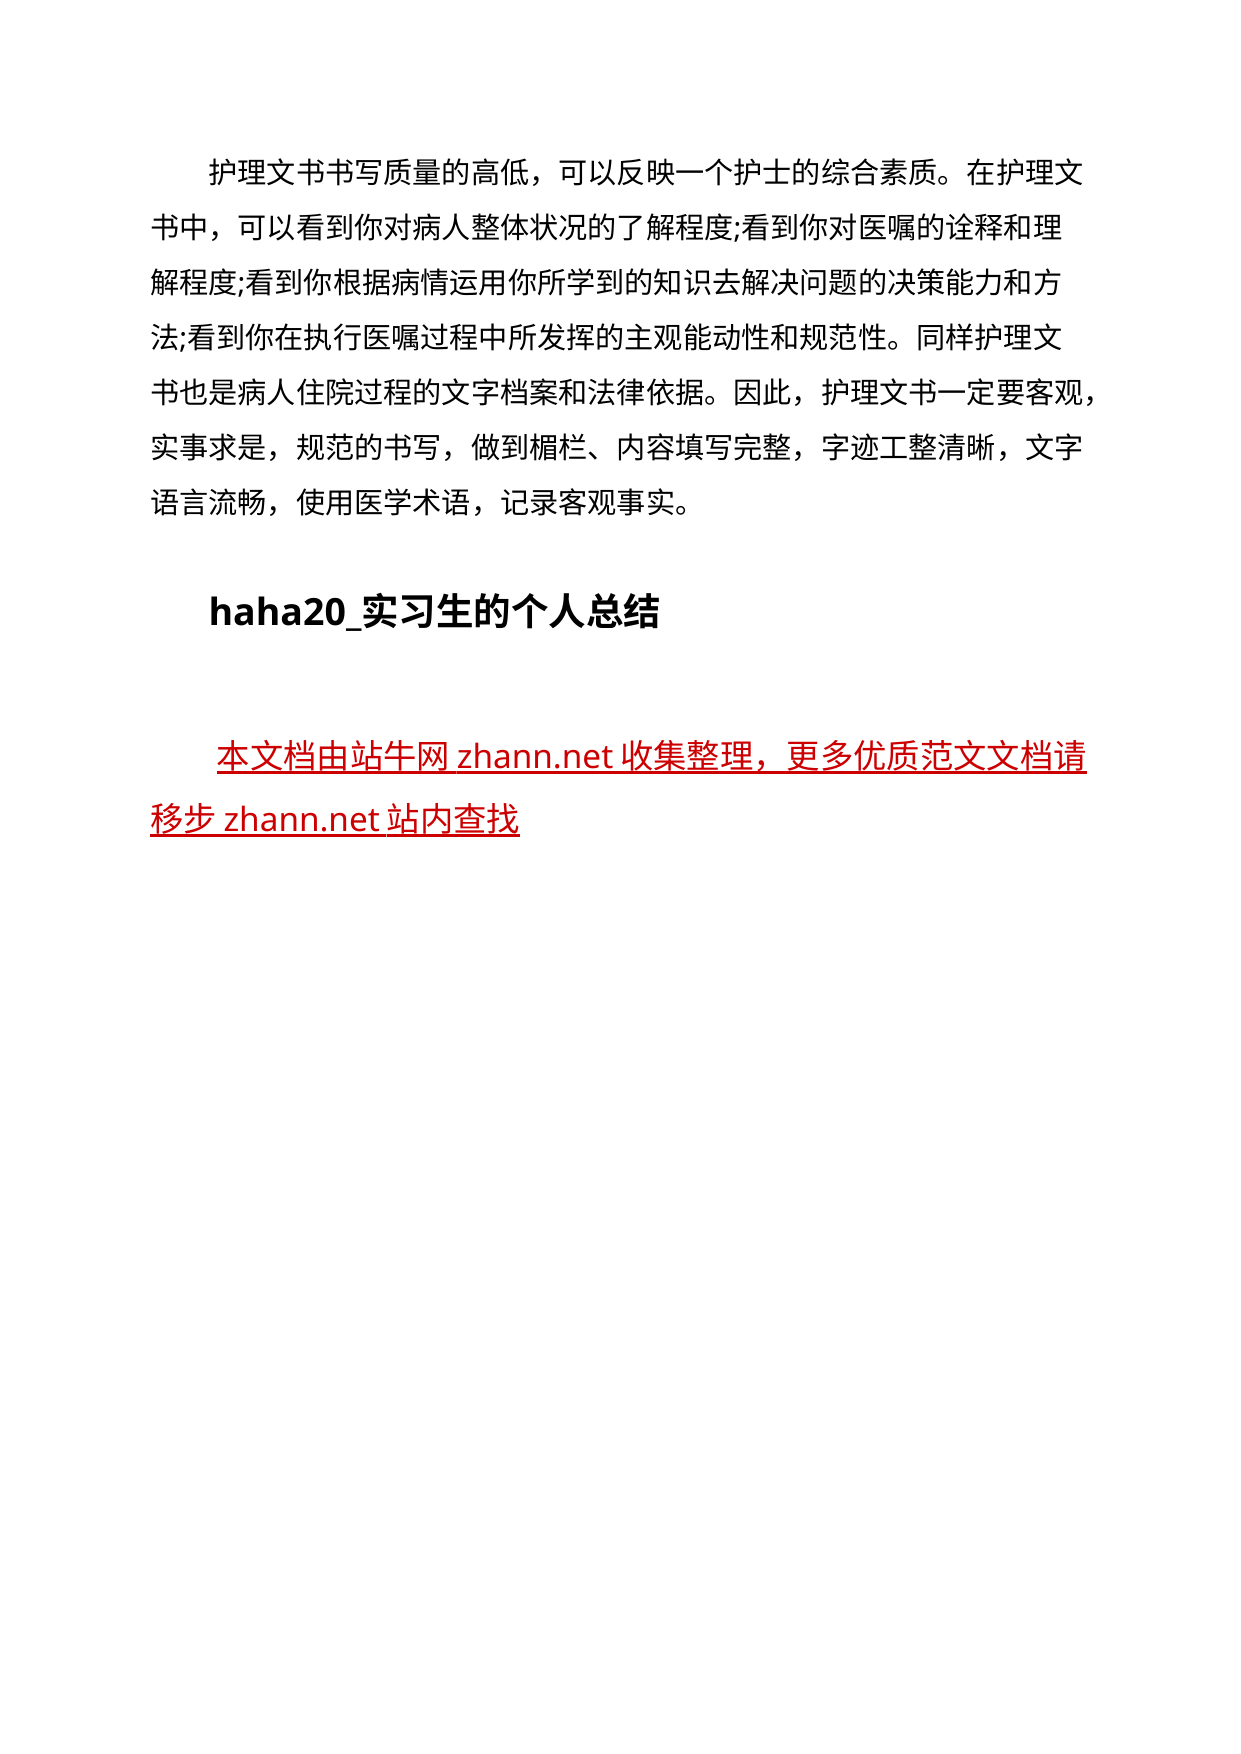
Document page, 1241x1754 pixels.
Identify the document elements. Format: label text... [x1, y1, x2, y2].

text haha20_实习生的个人总结 [150, 581, 1090, 636]
text 护理文书书写质量的高低，可以反映一个护士的综合素质。在护理文书中，可以看到你对病人整体状况的了解程度;看到你对医嘱的诠释和理解程度;看到你根据病情运用你所学到的知识去解决问题的决策能力和方法;看到你在执行医嘱过程中所发挥的主观能动性和规范性。同样护理文书也是病人住院过程的文字档案和法律依据。因此，护理文书一定要客观，实事求是，规范的书写，做到楣栏、内容填写完整，字迹工整清晰，文字语言流畅，使用医学术语，记录客观事实。 [150, 150, 1090, 522]
text 本文档由站牛网zhann.net收集整理，更多优质范文文档请移步zhann.net站内查找 [150, 730, 1090, 842]
